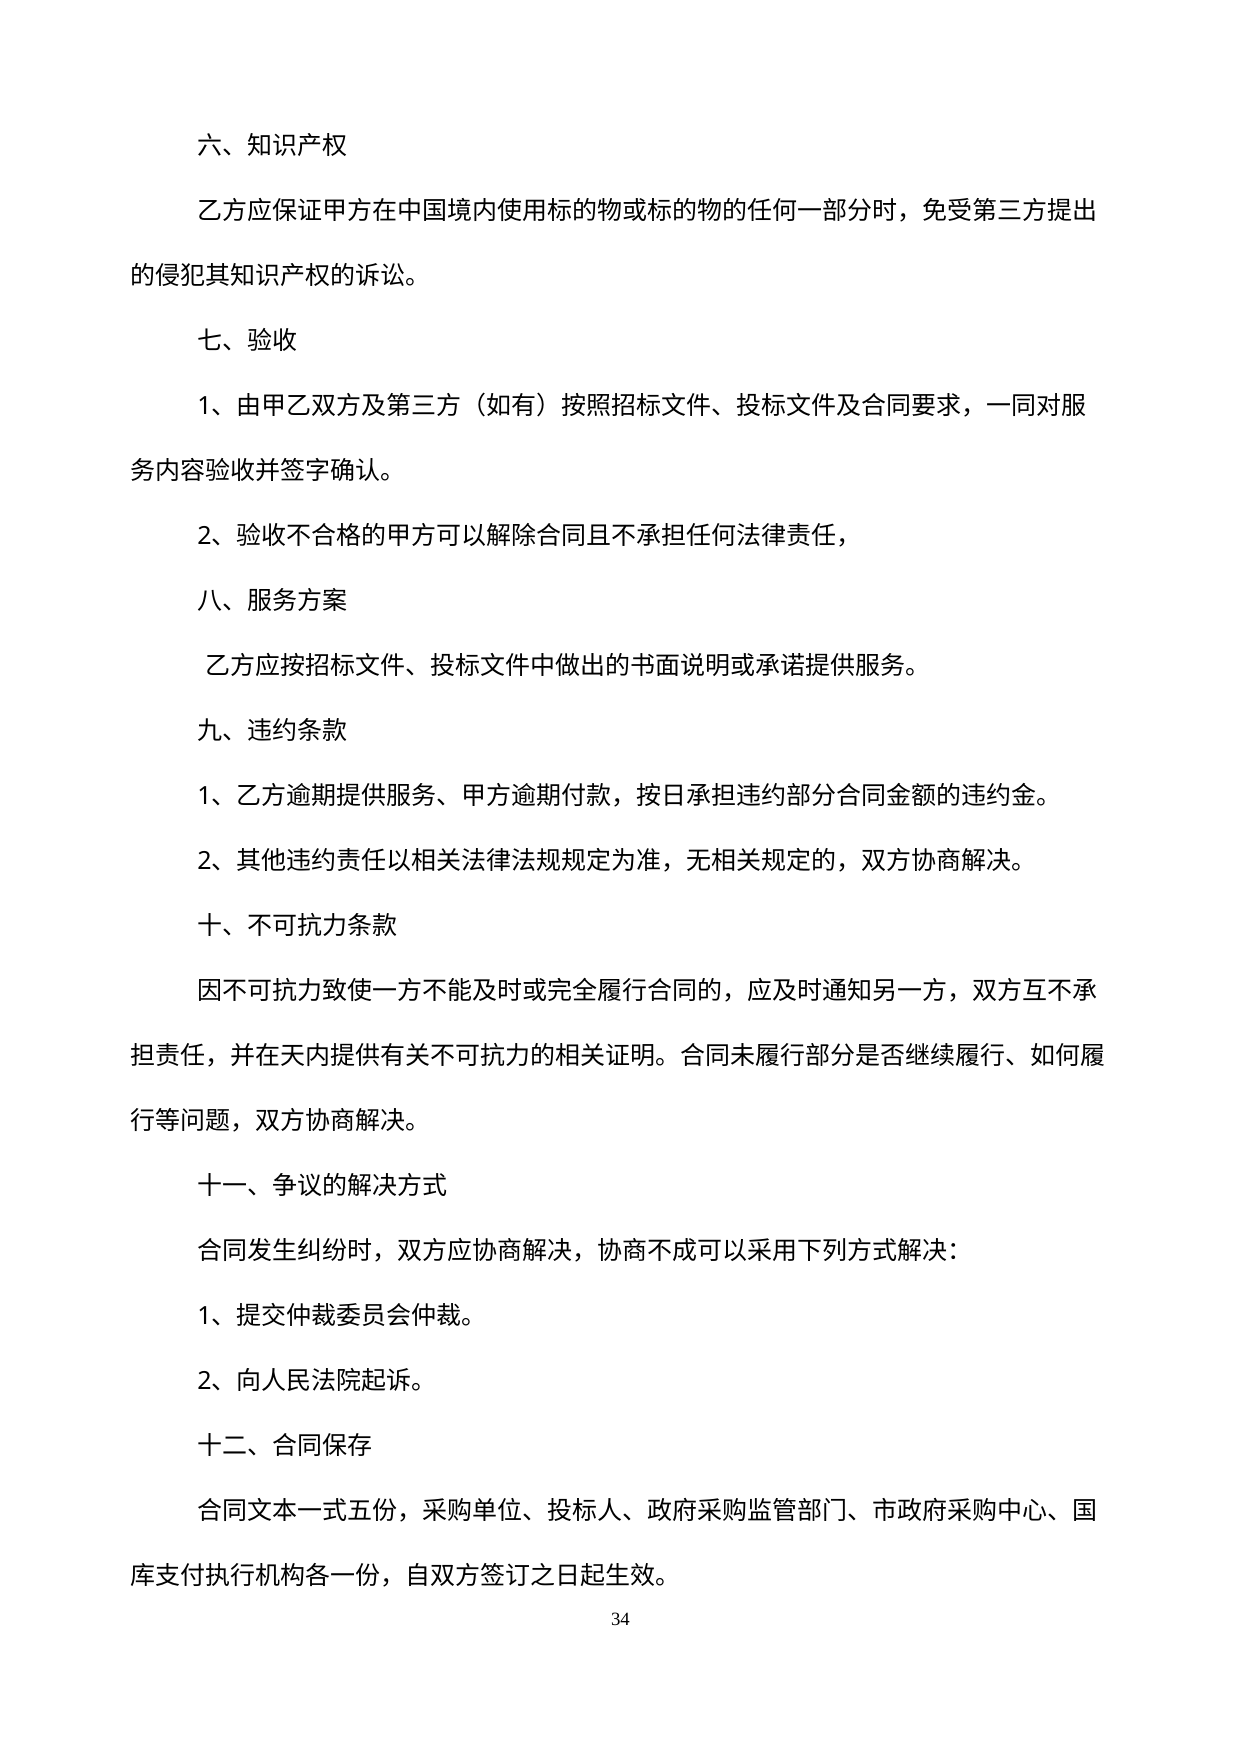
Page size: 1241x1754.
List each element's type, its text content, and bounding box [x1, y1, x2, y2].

text 2、向人民法院起诉。 [130, 1346, 1110, 1411]
text 1、提交仲裁委员会仲裁。 [130, 1281, 1110, 1346]
text 乙方应按招标文件、投标文件中做出的书面说明或承诺提供服务。 [130, 631, 1110, 696]
text 六、知识产权 [130, 111, 1110, 176]
text 十二、合同保存 [130, 1411, 1110, 1476]
text 1、乙方逾期提供服务、甲方逾期付款，按日承担违约部分合同金额的违约金。 [130, 761, 1110, 826]
text 十一、争议的解决方式 [130, 1151, 1110, 1216]
text 乙方应保证甲方在中国境内使用标的物或标的物的任何一部分时，免受第三方提出的侵犯其知识产权的诉讼。 [130, 176, 1110, 306]
text 1、由甲乙双方及第三方（如有）按照招标文件、投标文件及合同要求，一同对服务内容验收并签字确认。 [130, 371, 1110, 501]
text 十、不可抗力条款 [130, 891, 1110, 956]
text 八、服务方案 [130, 566, 1110, 631]
text 2、其他违约责任以相关法律法规规定为准，无相关规定的，双方协商解决。 [130, 826, 1110, 891]
text 九、违约条款 [130, 696, 1110, 761]
text 合同发生纠纷时，双方应协商解决，协商不成可以采用下列方式解决： [130, 1216, 1110, 1281]
text 合同文本一式五份，采购单位、投标人、政府采购监管部门、市政府采购中心、国库支付执行机构各一份，自双方签订之日起生效。 [130, 1476, 1110, 1606]
text 2、验收不合格的甲方可以解除合同且不承担任何法律责任， [130, 501, 1110, 566]
text 七、验收 [130, 306, 1110, 371]
text 因不可抗力致使一方不能及时或完全履行合同的，应及时通知另一方，双方互不承担责任，并在天内提供有关不可抗力的相关证明。合同未履行部分是否继续履行、如何履行等问题，双方协商解决。 [130, 956, 1110, 1151]
